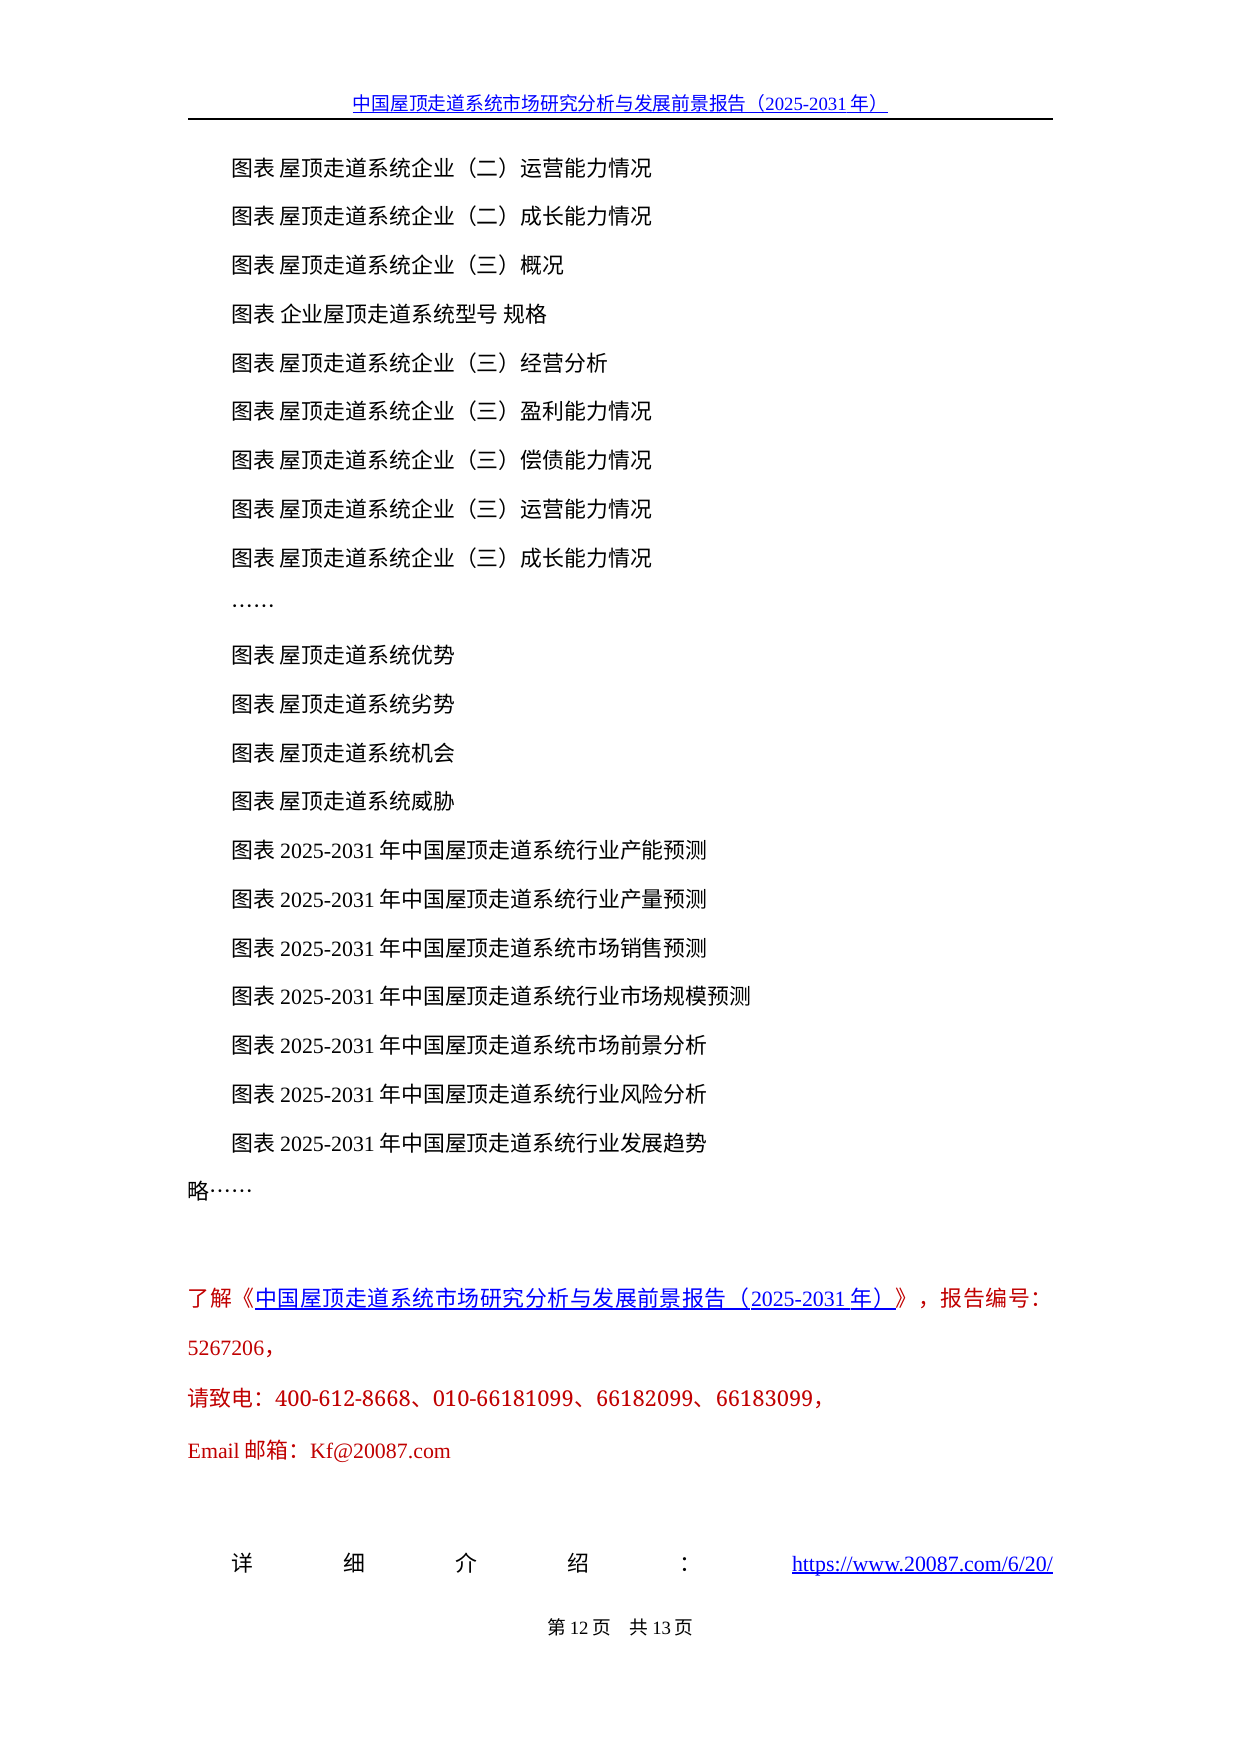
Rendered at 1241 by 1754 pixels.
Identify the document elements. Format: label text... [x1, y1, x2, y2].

text 请致电：400-612-8668、010-66181099、66182099、66183099， [187, 1381, 1053, 1413]
text Email邮箱：Kf@20087.com [187, 1432, 1053, 1465]
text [187, 150, 1053, 1206]
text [187, 1545, 1053, 1578]
text 了解《中国屋顶走道系统市场研究分析与发展前景报告（2025-2031年）》，报告编号：5267206， [187, 1280, 1053, 1362]
